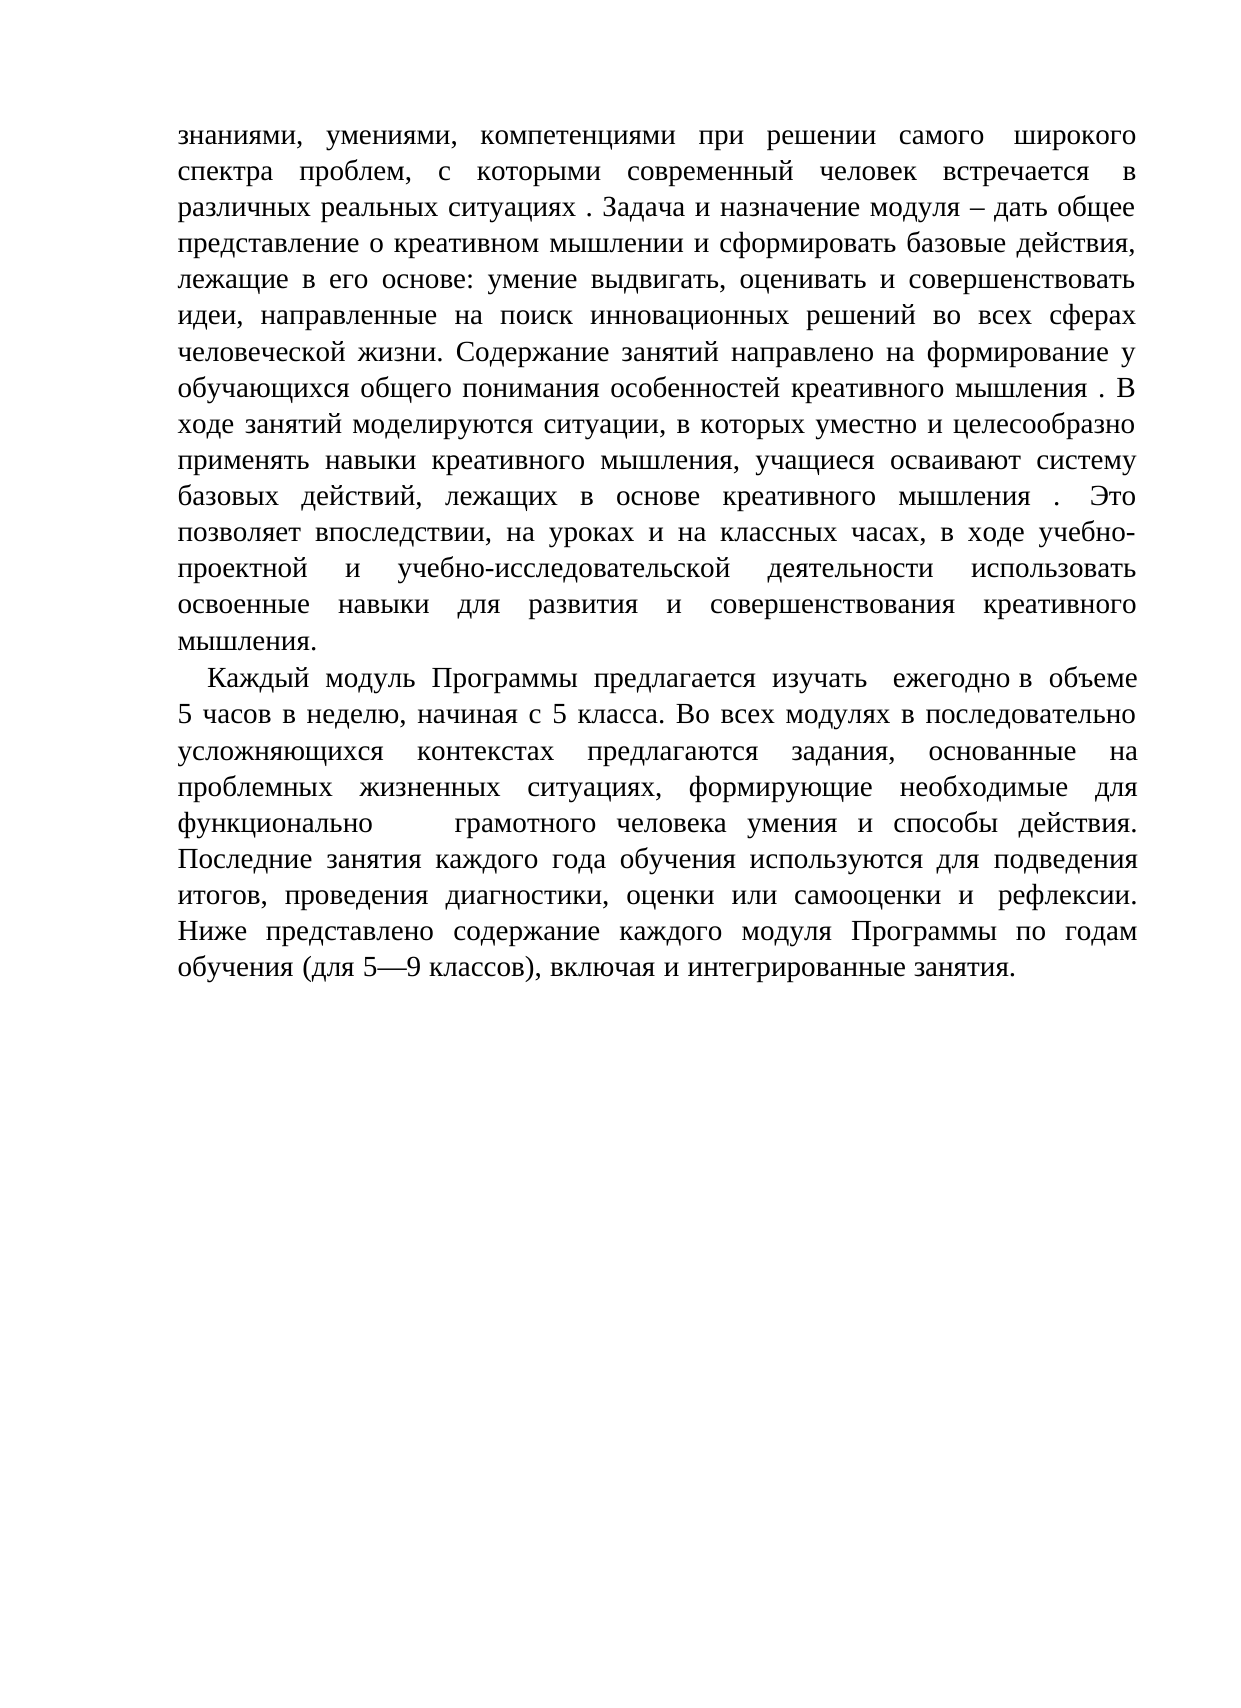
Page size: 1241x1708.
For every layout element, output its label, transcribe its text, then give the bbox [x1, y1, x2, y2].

text Каждый модуль Программы предлагается изучать ежегодно в объеме 5 часов в неделю, начиная с 5 класса. Во всех модулях в последовательно усложняющихся контекстах предлагаются задания, основанные на проблемных жизненных ситуациях, формирующие необходимые для функционально грамотного человека умения и способы действия. Последние занятия каждого года обучения используются для подведения итогов, проведения диагностики, оценки или самооценки и рефлексии. Ниже представлено содержание каждого модуля Программы по годам обучения (для 5—9 классов), включая и интегрированные занятия. [177, 660, 1138, 983]
text знаниями, умениями, компетенциями при решении самого широкого спектра проблем, с которыми современный человек встречается в различных реальных ситуациях . Задача и назначение модуля – дать общее представление о креативном мышлении и сформировать базовые действия, лежащие в его основе: умение выдвигать, оценивать и совершенствовать идеи, направленные на поиск инновационных решений во всех сферах человеческой жизни. Содержание занятий направлено на формирование у обучающихся общего понимания особенностей креативного мышления . В ходе занятий моделируются ситуации, в которых уместно и целесообразно применять навыки креативного мышления, учащиеся осваивают систему базовых действий, лежащих в основе креативного мышления . Это позволяет впоследствии, на уроках и на классных часах, в ходе учебно- проектной и учебно-исследовательской деятельности использовать освоенные навыки для развития и совершенствования креативного мышления. [177, 117, 1137, 656]
